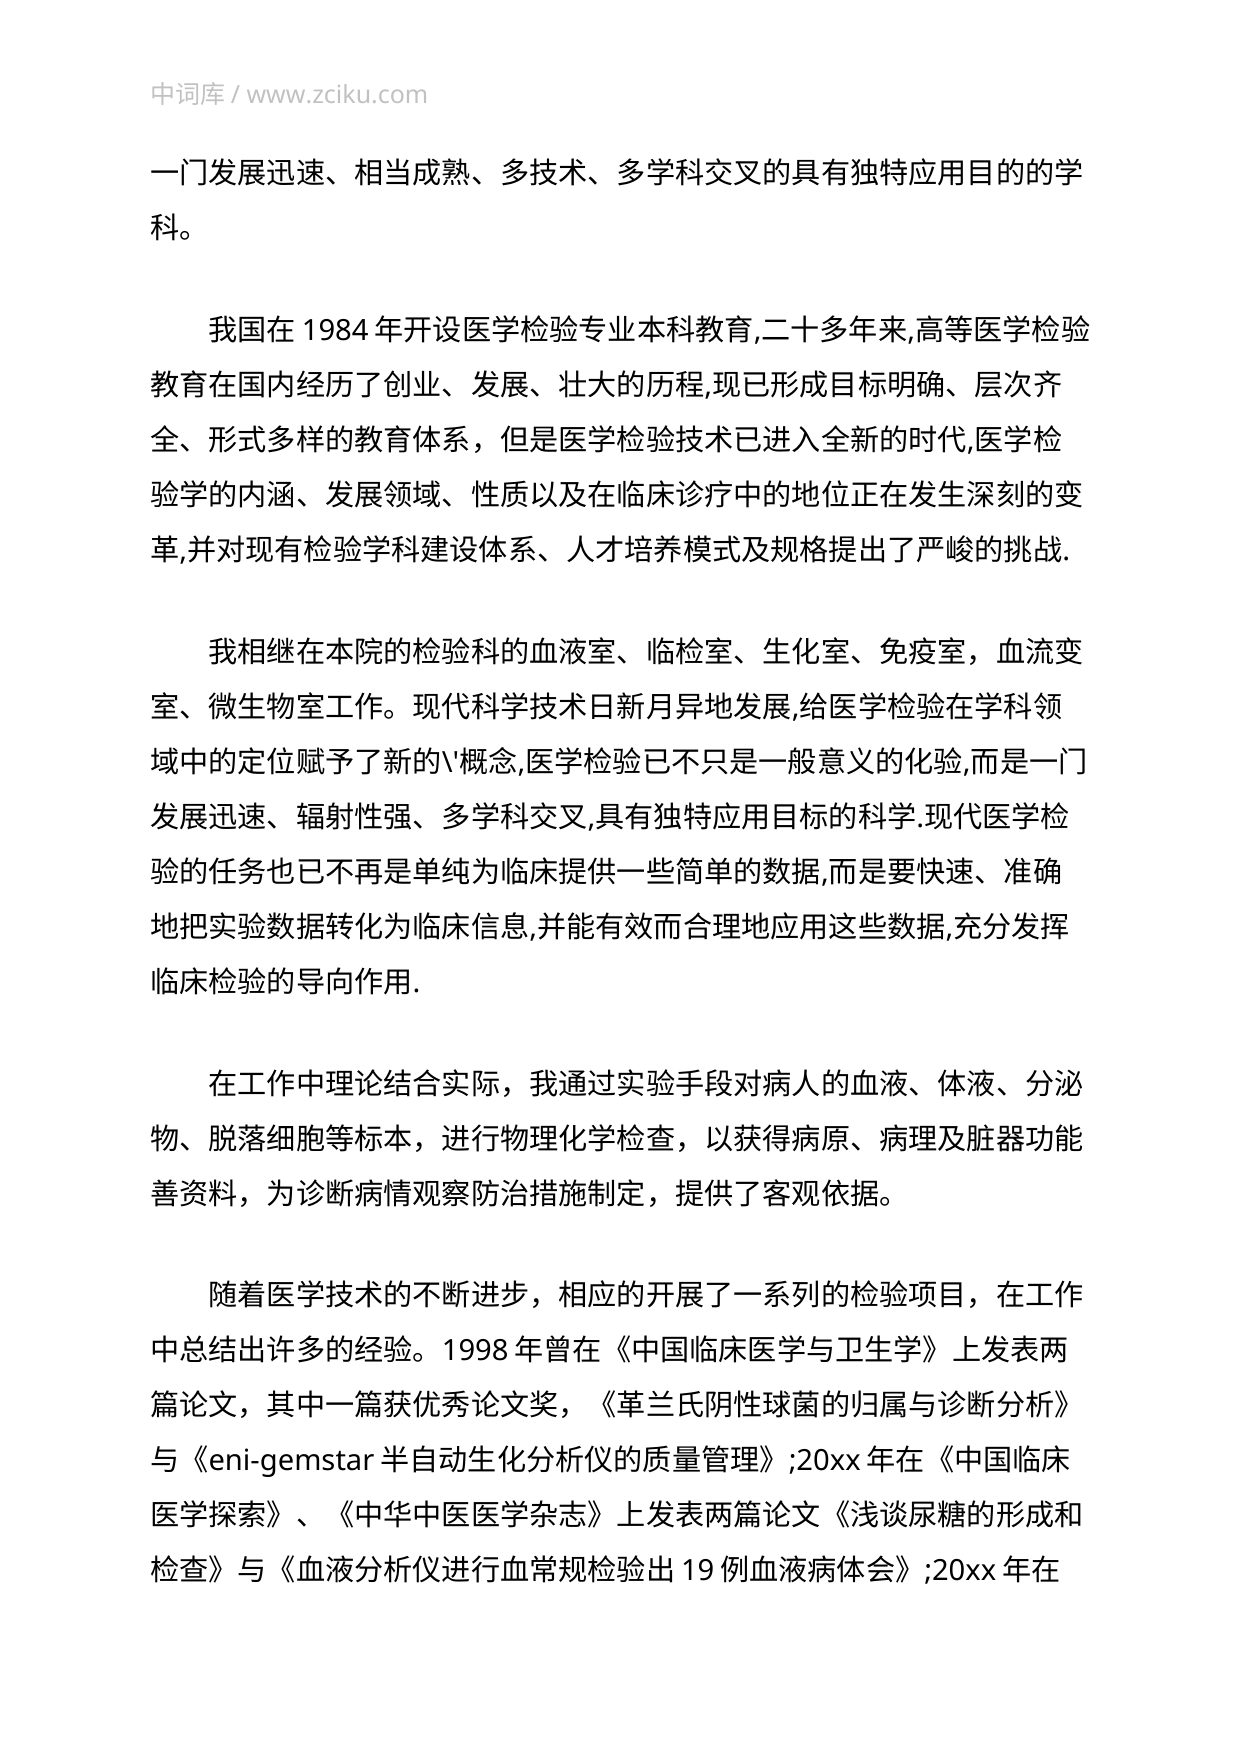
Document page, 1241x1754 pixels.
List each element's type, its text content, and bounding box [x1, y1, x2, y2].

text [150, 150, 1090, 247]
text 我相继在本院的检验科的血液室、临检室、生化室、免疫室，血流变室、微生物室工作。现代科学技术日新月异地发展,给医学检验在学科领域中的定位赋予了新的\'概念,医学检验已不只是一般意义的化验,而是一门发展迅速、辐射性强、多学科交叉,具有独特应用目标的科学.现代医学检验的任务也已不再是单纯为临床提供一些简单的数据,而是要快速、准确地把实验数据转化为临床信息,并能有效而合理地应用这些数据,充分发挥临床检验的导向作用. [150, 628, 1090, 1001]
text 在工作中理论结合实际，我通过实验手段对病人的血液、体液、分泌物、脱落细胞等标本，进行物理化学检查，以获得病原、病理及脏器功能善资料，为诊断病情观察防治措施制定，提供了客观依据。 [150, 1060, 1090, 1212]
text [150, 1272, 1090, 1589]
text 我国在1984年开设医学检验专业本科教育,二十多年来,高等医学检验教育在国内经历了创业、发展、壮大的历程,现已形成目标明确、层次齐全、形式多样的教育体系，但是医学检验技术已进入全新的时代,医学检验学的内涵、发展领域、性质以及在临床诊疗中的地位正在发生深刻的变革,并对现有检验学科建设体系、人才培养模式及规格提出了严峻的挑战. [150, 307, 1090, 569]
